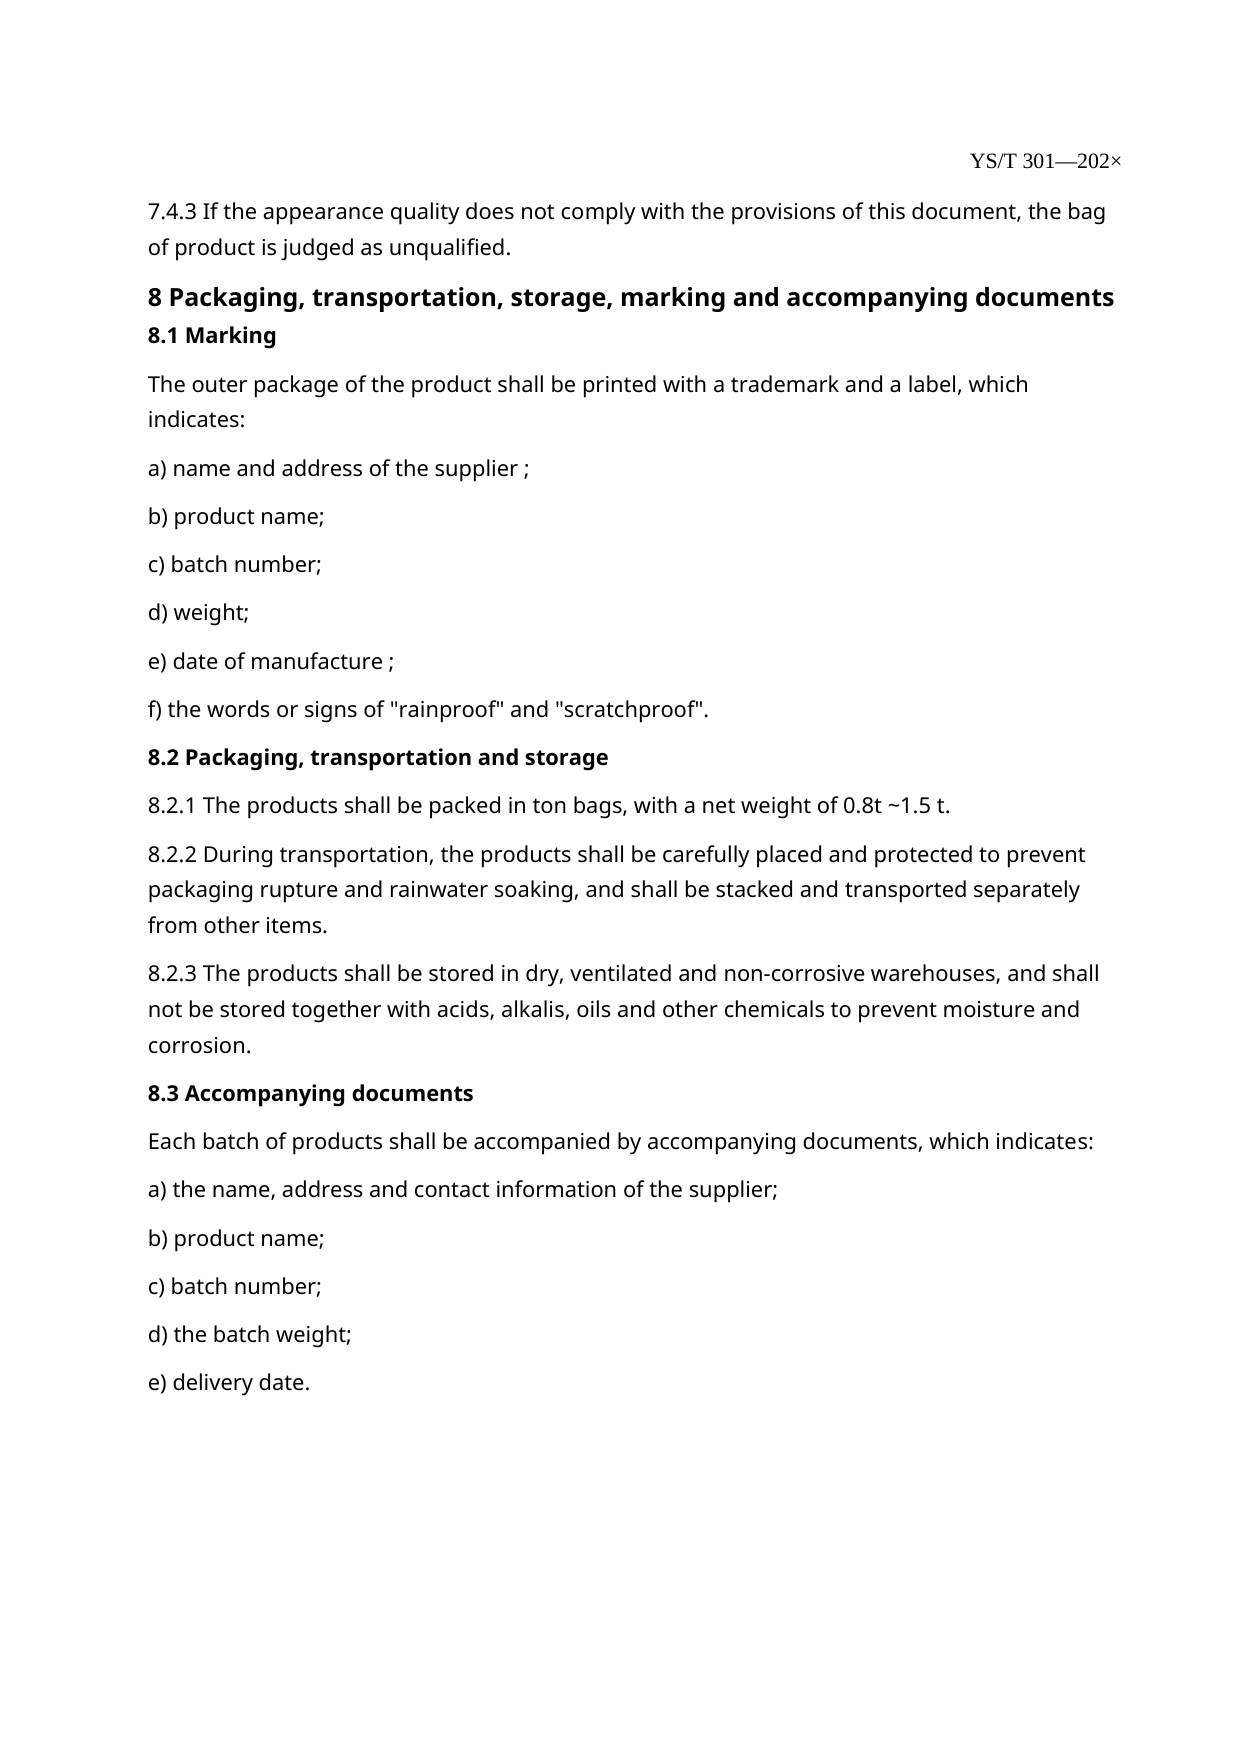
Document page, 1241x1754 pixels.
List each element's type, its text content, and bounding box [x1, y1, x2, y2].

text c) batch number; [148, 1271, 1122, 1301]
text c) batch number; [148, 549, 1122, 579]
text 8.2 Packaging, transportation and storage [148, 742, 1122, 772]
text f) the words or signs of "rainproof" and "scratchproof". [148, 694, 1122, 724]
text 8.2.1 The products shall be packed in ton bags, with a net weight of 0.8t ~1.5 t. [148, 790, 1122, 820]
text a) the name, address and contact information of the supplier; [148, 1174, 1122, 1204]
text e) date of manufacture ; [148, 646, 1122, 675]
text 8 Packaging, transportation, storage, marking and accompanying documents [148, 280, 1122, 314]
text a) name and address of the supplier ; [148, 453, 1122, 482]
text 8.2.2 During transportation, the products shall be carefully placed and protected to prevent packaging rupture and rainwater soaking, and shall be stacked and transported separately from other items. [148, 838, 1122, 940]
text d) the batch weight; [148, 1319, 1122, 1349]
text d) weight; [148, 597, 1122, 627]
text e) delivery date. [148, 1367, 1122, 1397]
text b) product name; [148, 501, 1122, 531]
text Each batch of products shall be accompanied by accompanying documents, which indicates: [148, 1126, 1122, 1156]
text 7.4.3 If the appearance quality does not comply with the provisions of this document, the bag of product is judged as unqualified. [148, 196, 1122, 261]
text The outer package of the product shall be printed with a trademark and a label, which indicates: [148, 369, 1122, 434]
text b) product name; [148, 1223, 1122, 1252]
text 8.2.3 The products shall be stored in dry, ventilated and non-corrosive warehouses, and shall not be stored together with acids, alkalis, oils and other chemicals to prevent moisture and corrosion. [148, 958, 1122, 1059]
text 8.1 Marking [148, 321, 1122, 350]
text 8.3 Accompanying documents [148, 1078, 1122, 1108]
